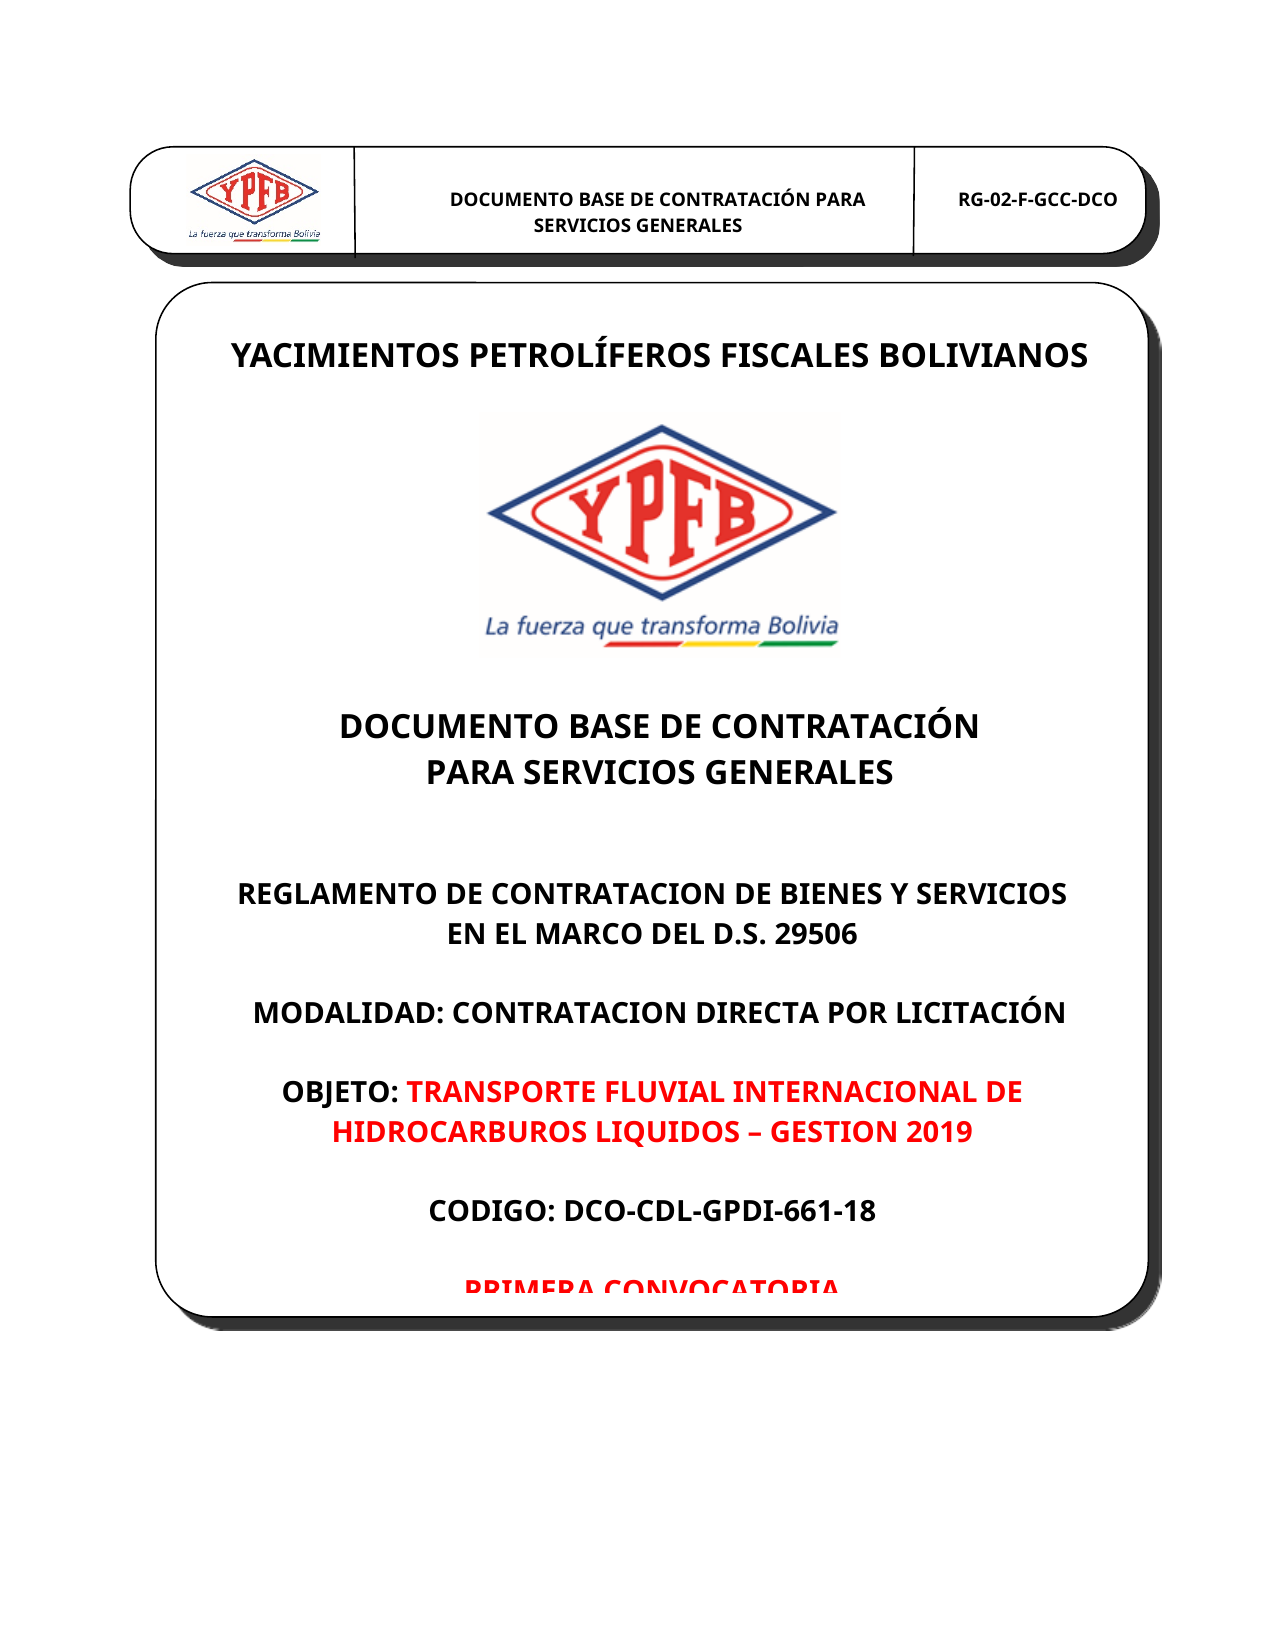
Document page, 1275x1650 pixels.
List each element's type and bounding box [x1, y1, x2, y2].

picture [186, 154, 321, 246]
